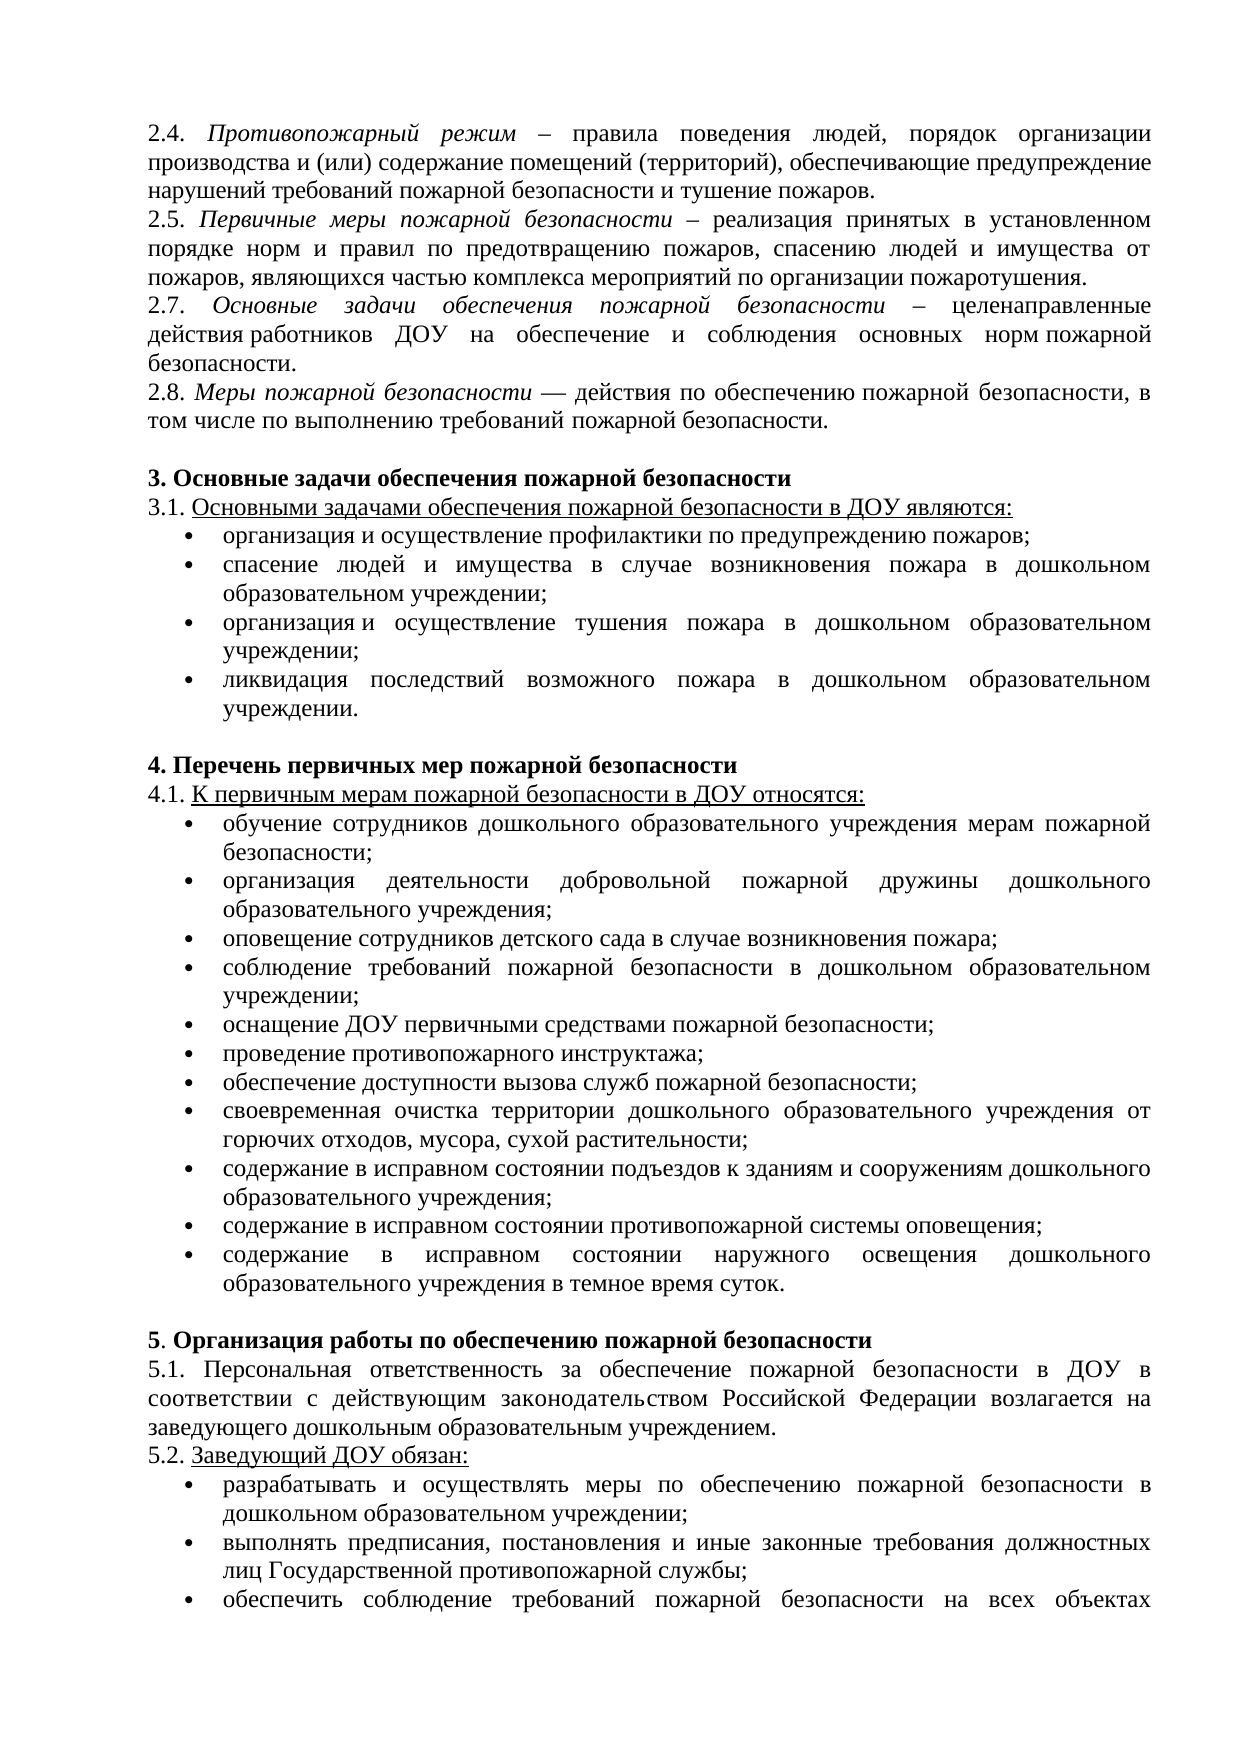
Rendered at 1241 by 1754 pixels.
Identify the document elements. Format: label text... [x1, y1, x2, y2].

list оповещение сотрудников детского сада в случае возникновения пожара; [185, 923, 1152, 952]
list организация и осуществление тушения пожара в дошкольном образовательном учреждении; [185, 607, 1152, 664]
text 5. Организация работы по обеспечению пожарной безопасности [148, 1326, 1152, 1354]
list обеспечение доступности вызова служб пожарной безопасности; [185, 1067, 1152, 1096]
text 3. Основные задачи обеспечения пожарной безопасности [148, 463, 1152, 492]
list оснащение ДОУ первичными средствами пожарной безопасности; [185, 1009, 1152, 1038]
list содержание в исправном состоянии подъездов к зданиям и сооружениям дошкольного образовательного учреждения; [185, 1153, 1152, 1211]
list организация деятельности добровольной пожарной дружины дошкольного образовательного учреждения; [185, 866, 1152, 923]
list содержание в исправном состоянии наружного освещения дошкольного образовательного учреждения в темное время суток. [185, 1239, 1152, 1297]
list проведение противопожарного инструктажа; [185, 1038, 1152, 1067]
text 2.5. Первичные меры пожарной безопасности – реализация принятых в установленном порядке норм и правил по предотвращению пожаров, спасению людей и имущества от пожаров, являющихся частью комплекса мероприятий по организации пожаротушения. [148, 204, 1152, 291]
list выполнять предписания, постановления и иные законные требования должностных лиц Государственной противопожарной службы; [185, 1527, 1152, 1584]
list соблюдение требований пожарной безопасности в дошкольном образовательном учреждении; [185, 952, 1152, 1009]
text 3.1. Основными задачами обеспечения пожарной безопасности в ДОУ являются: [148, 492, 1152, 521]
list обучение сотрудников дошкольного образовательного учреждения мерам пожарной безопасности; [185, 808, 1152, 866]
list содержание в исправном состоянии противопожарной системы оповещения; [185, 1211, 1152, 1239]
text 2.7. Основные задачи обеспечения пожарной безопасности – целенаправленные действия работников ДОУ на обеспечение и соблюдения основных норм пожарной безопасности. [148, 291, 1152, 377]
text 5.2. Заведующий ДОУ обязан: [148, 1441, 1152, 1469]
text 2.4. Противопожарный режим – правила поведения людей, порядок организации производства и (или) содержание помещений (территорий), обеспечивающие предупреждение нарушений требований пожарной безопасности и тушение пожаров. [148, 118, 1152, 204]
text 5.1. Персональная ответственность за обеспечение пожарной безопасности в ДОУ в соответствии с действующим законодательством Российской Федерации возлагается на заведующего дошкольным образовательным учреждением. [148, 1354, 1152, 1441]
list спасение людей и имущества в случае возникновения пожара в дошкольном образовательном учреждении; [185, 549, 1152, 607]
list разрабатывать и осуществлять меры по обеспечению пожарной безопасности в дошкольном образовательном учреждении; [185, 1469, 1152, 1527]
text 4.1. К первичным мерам пожарной безопасности в ДОУ относятся: [148, 779, 1152, 808]
list организация и осуществление профилактики по предупреждению пожаров; [185, 521, 1152, 549]
text 2.8. Меры пожарной безопасности — действия по обеспечению пожарной безопасности, в том числе по выполнению требований пожарной безопасности. [829, 377, 1152, 434]
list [185, 1584, 1152, 1613]
list ликвидация последствий возможного пожара в дошкольном образовательном учреждении. [185, 664, 1152, 722]
text 4. Перечень первичных мер пожарной безопасности [148, 751, 1152, 779]
list своевременная очистка территории дошкольного образовательного учреждения от горючих отходов, мусора, сухой растительности; [185, 1096, 1152, 1153]
